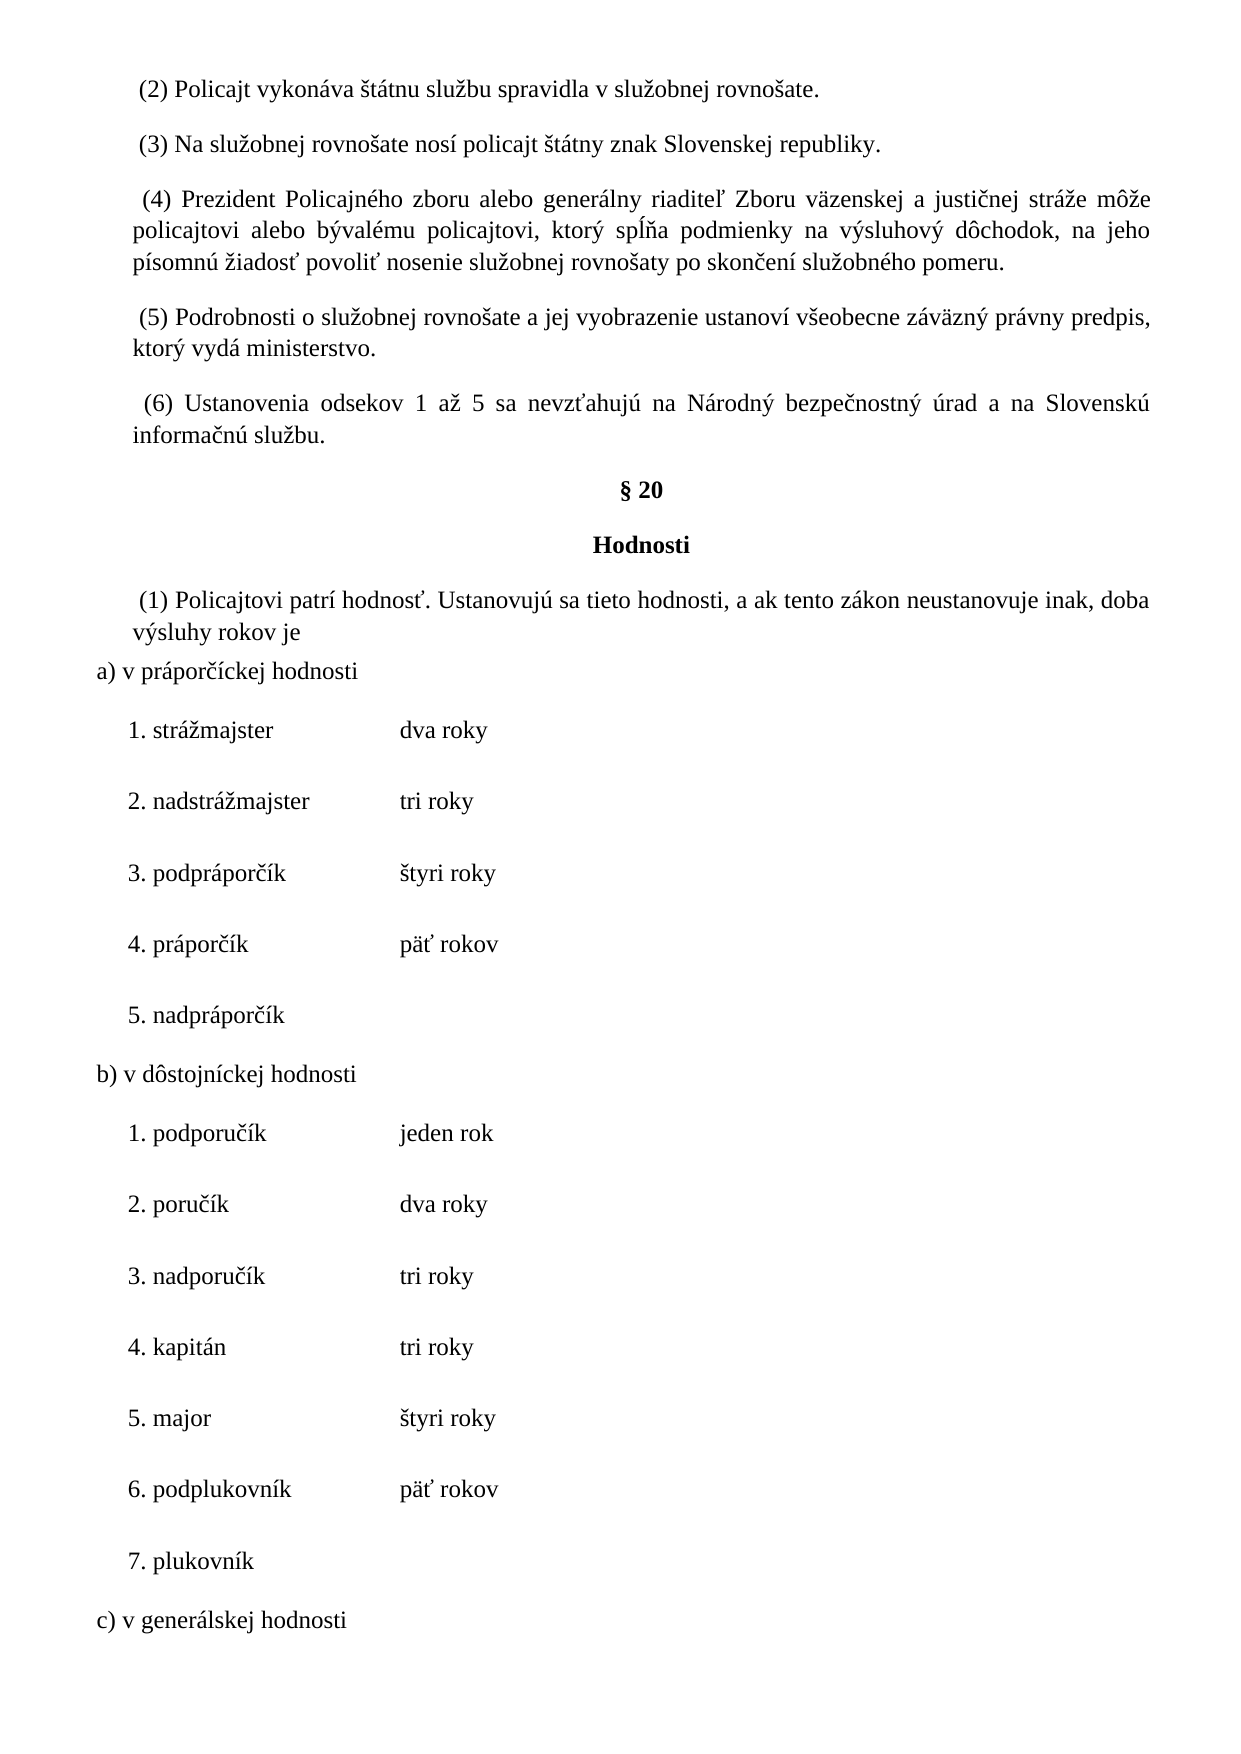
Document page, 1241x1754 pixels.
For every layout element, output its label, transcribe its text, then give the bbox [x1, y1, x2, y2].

text (1) Policajtovi patrí hodnosť. Ustanovujú sa tieto hodnosti, a ak tento zákon neustanovuje inak, doba výsluhy rokov je [132, 585, 1152, 645]
text Hodnosti [124, 530, 1152, 559]
text (5) Podrobnosti o služobnej rovnošate a jej vyobrazenie ustanoví všeobecne záväzný právny predpis, ktorý vydá ministerstvo. [132, 302, 1152, 362]
text § 20 [124, 475, 1152, 504]
text (3) Na služobnej rovnošate nosí policajt štátny znak Slovenskej republiky. [132, 129, 1152, 158]
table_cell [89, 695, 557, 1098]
text (2) Policajt vykonáva štátnu službu spravidla v služobnej rovnošate. [132, 74, 1152, 103]
text (6) Ustanovenia odsekov 1 až 5 sa nevzťahujú na Národný bezpečnostný úrad a na Slovenskú informačnú službu. [132, 388, 1152, 449]
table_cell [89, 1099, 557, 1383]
text (4) Prezident Policajného zboru alebo generálny riaditeľ Zboru väzenskej a justičnej stráže môže policajtovi alebo bývalému policajtovi, ktorý spĺňa podmienky na výsluhový dôchodok, na jeho písomnú žiadosť povoliť nosenie služobnej rovnošaty po skončení služobného pomeru. [132, 184, 1152, 276]
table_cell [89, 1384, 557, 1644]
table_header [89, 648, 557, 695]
